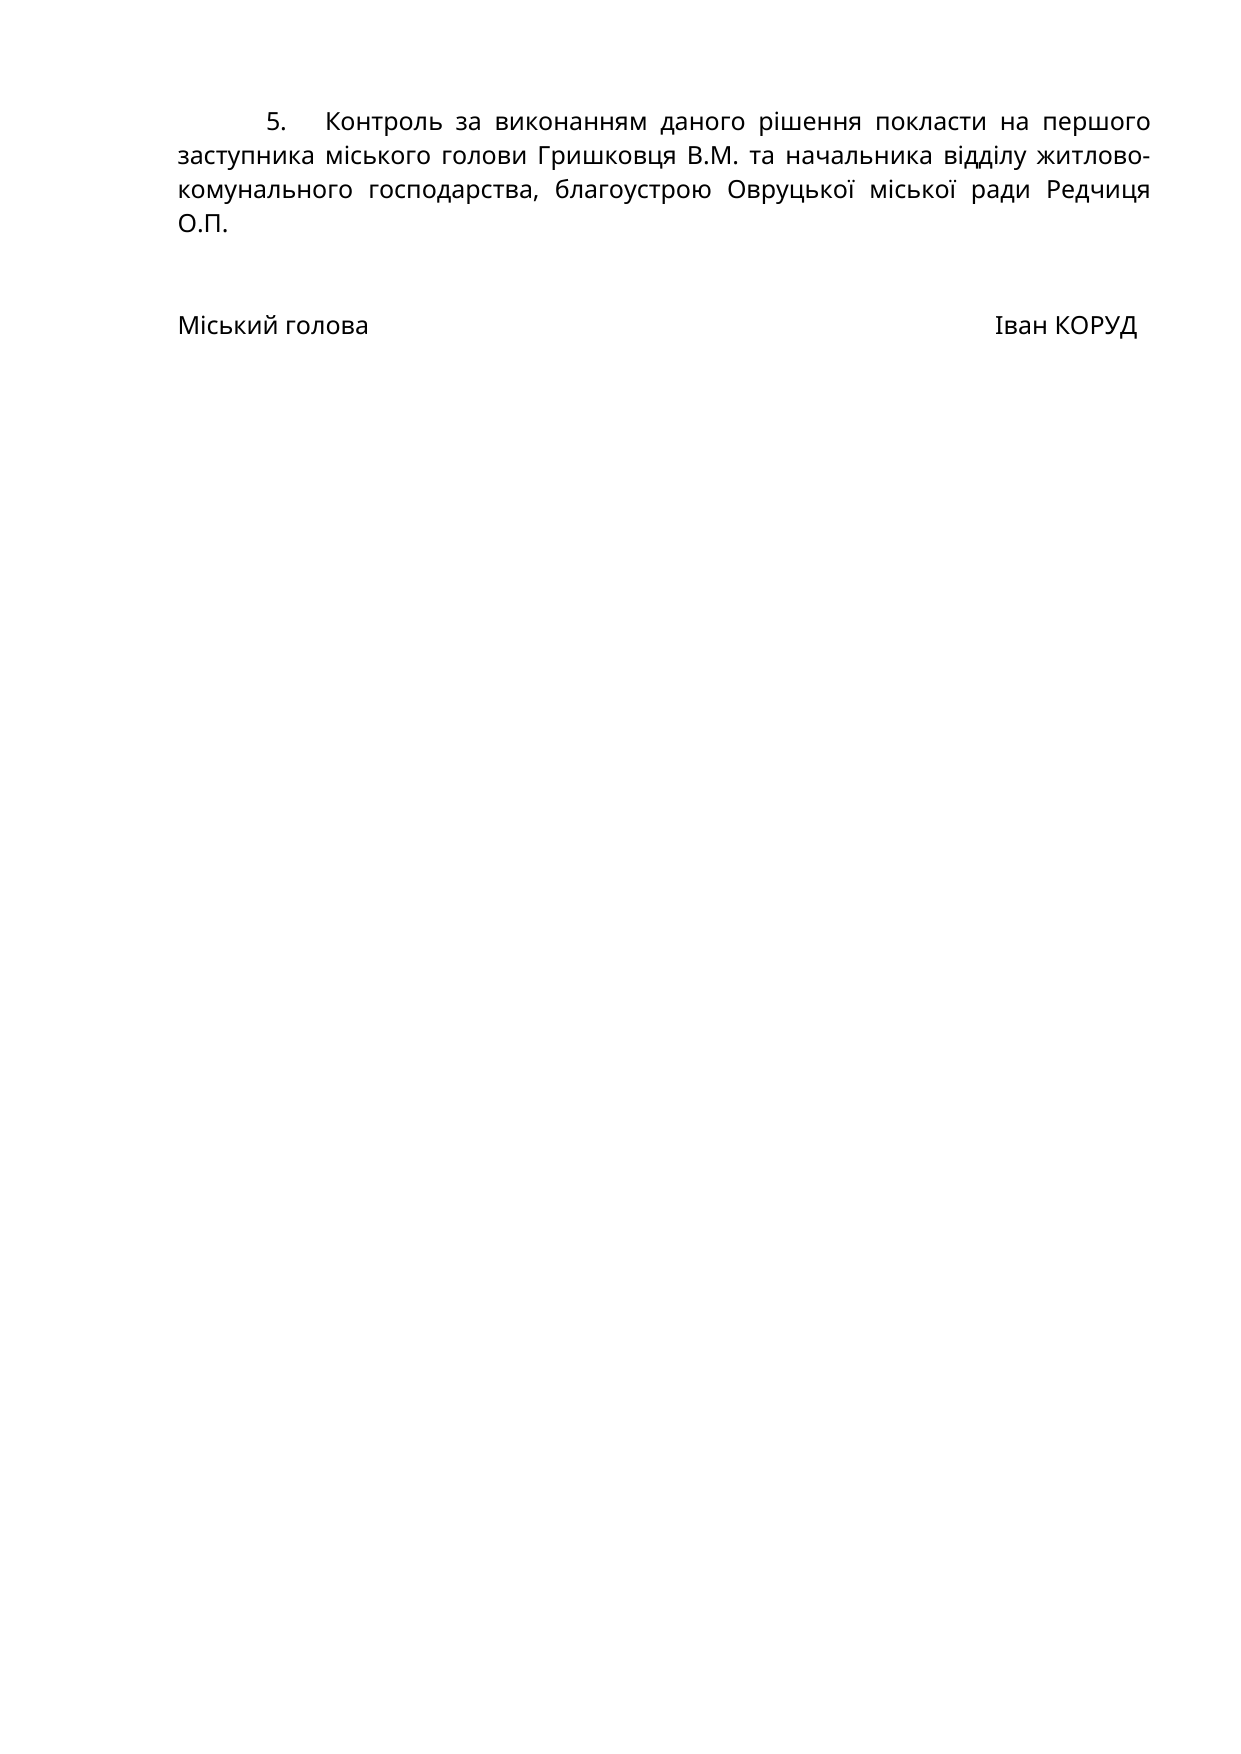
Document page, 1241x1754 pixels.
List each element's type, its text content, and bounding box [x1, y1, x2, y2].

text 5. Контроль за виконанням даного рішення покласти на першого заступника міського голови Гришковця В.М. та начальника відділу житлово-комунального господарства, благоустрою Овруцької міської ради Редчиця О.П. [177, 103, 1152, 240]
text Міський голова Іван КОРУД [177, 308, 1152, 342]
